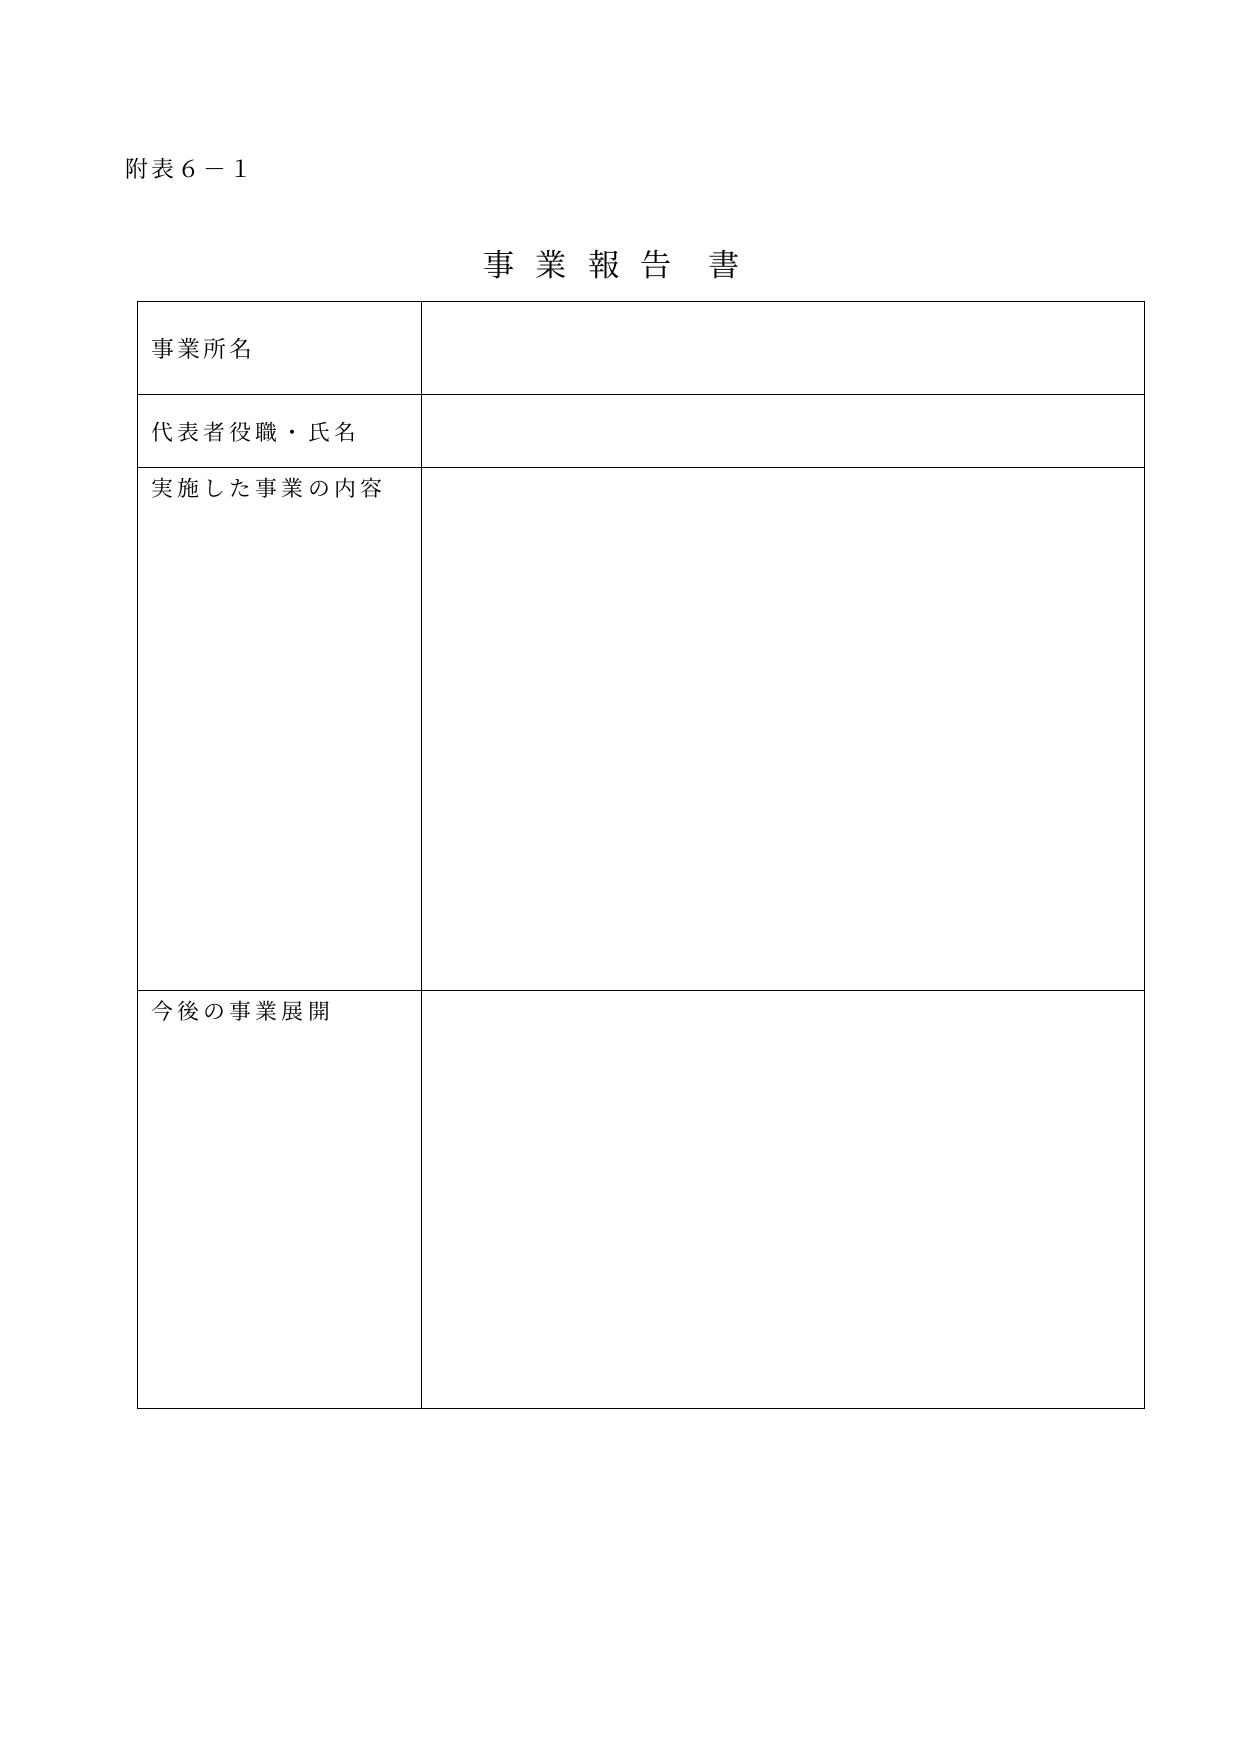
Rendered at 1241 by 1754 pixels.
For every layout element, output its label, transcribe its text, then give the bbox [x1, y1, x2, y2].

table_header 事業所名 [138, 302, 421, 394]
table_cell 代表者役職・氏名 [138, 395, 421, 467]
table_cell [422, 991, 1144, 1408]
table_cell [422, 468, 1144, 990]
text 附表６－１ [125, 148, 1145, 186]
table_header [422, 302, 1144, 394]
table_cell [422, 395, 1144, 467]
table_cell 実施した事業の内容 [138, 468, 421, 990]
table_cell 今後の事業展開 [138, 991, 421, 1408]
text 事業報告書 [125, 224, 1118, 301]
